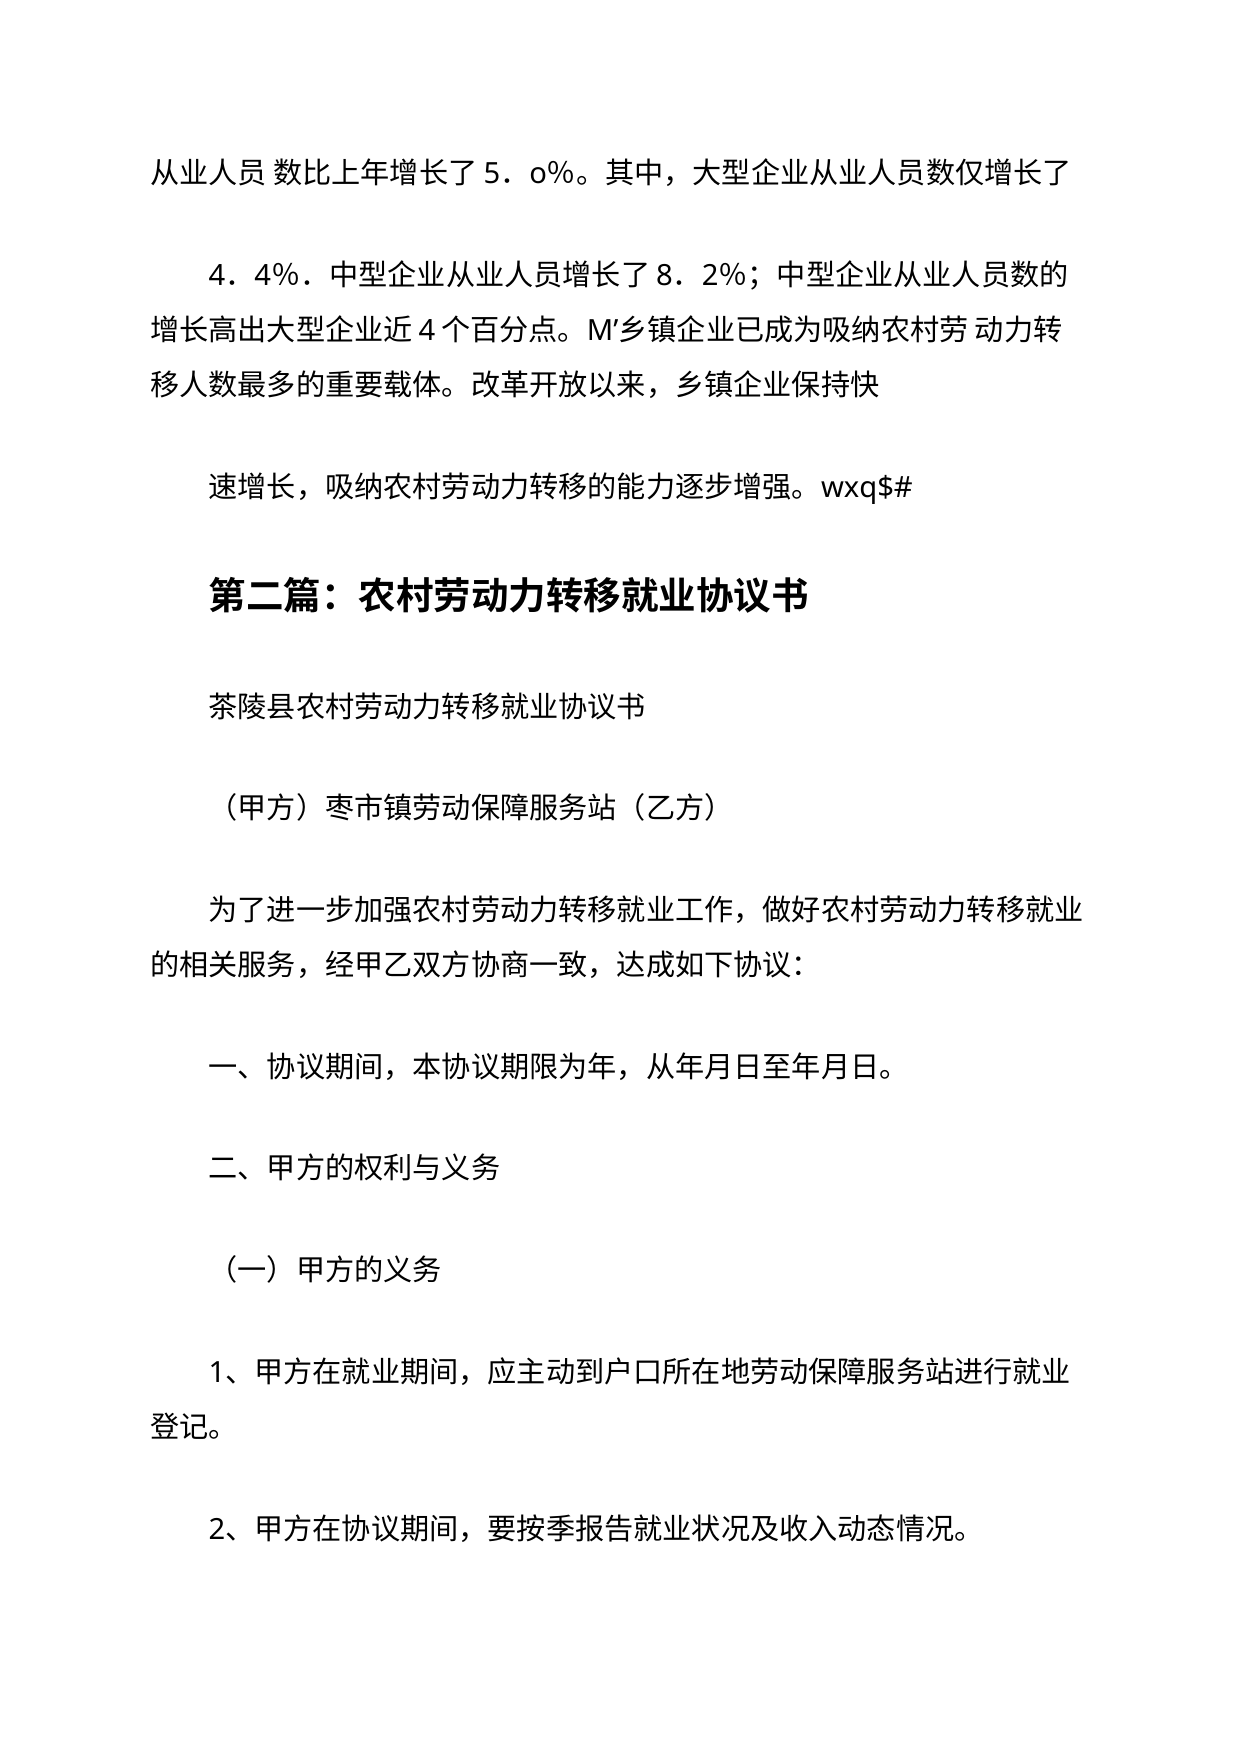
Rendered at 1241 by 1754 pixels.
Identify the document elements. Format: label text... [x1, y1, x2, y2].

text 二、甲方的权利与义务 [150, 1145, 1090, 1187]
text 第二篇：农村劳动力转移就业协议书 [150, 566, 1090, 620]
text （一）甲方的义务 [150, 1247, 1090, 1289]
text 茶陵县农村劳动力转移就业协议书 [150, 683, 1090, 725]
text 为了进一步加强农村劳动力转移就业工作，做好农村劳动力转移就业的相关服务，经甲乙双方协商一致，达成如下协议： [150, 887, 1090, 984]
text 2、甲方在协议期间，要按季报告就业状况及收入动态情况。 [150, 1505, 1090, 1548]
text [150, 150, 1090, 192]
text 1、甲方在就业期间，应主动到户口所在地劳动保障服务站进行就业登记。 [150, 1349, 1090, 1446]
text 4．4％．中型企业从业人员增长了8．2％；中型企业从业人员数的 增长高出大型企业近4个百分点。M’乡镇企业已成为吸纳农村劳 动力转移人数最多的重要载体。改革开放以来，乡镇企业保持快 [150, 252, 1090, 404]
text 速增长，吸纳农村劳动力转移的能力逐步增强。wxq$# [150, 464, 1090, 506]
text 一、协议期间，本协议期限为年，从年月日至年月日。 [150, 1043, 1090, 1086]
text （甲方）枣市镇劳动保障服务站（乙方） [150, 785, 1090, 827]
